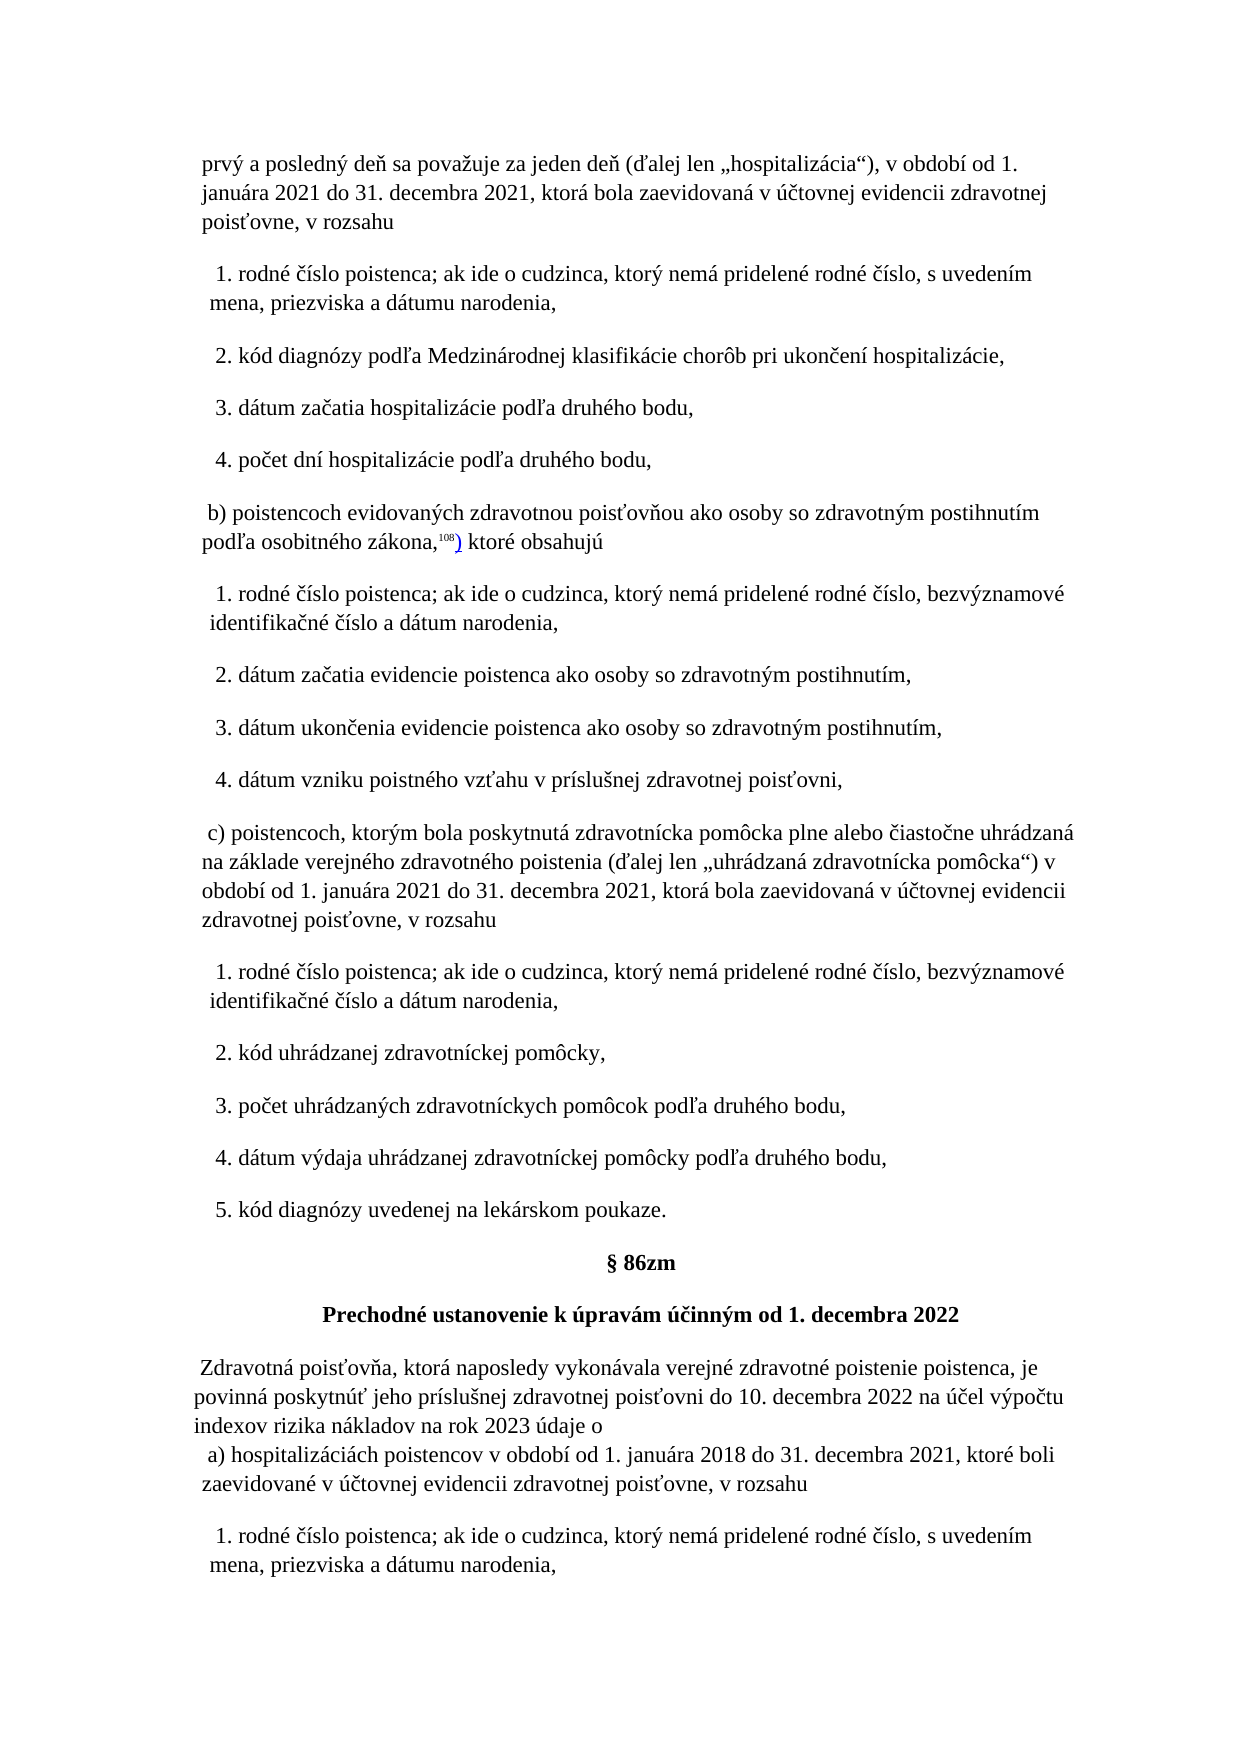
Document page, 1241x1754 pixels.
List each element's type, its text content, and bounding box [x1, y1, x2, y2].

text c) poistencoch, ktorým bola poskytnutá zdravotnícka pomôcka plne alebo čiastočne uhrádzaná na základe verejného zdravotného poistenia (ďalej len „uhrádzaná zdravotnícka pomôcka“) v období od 1. januára 2021 do 31. decembra 2021, ktorá bola zaevidovaná v účtovnej evidencii zdravotnej poisťovne, v rozsahu [202, 819, 1090, 932]
text a) hospitalizáciách poistencov v období od 1. januára 2018 do 31. decembra 2021, ktoré boli zaevidované v účtovnej evidencii zdravotnej poisťovne, v rozsahu [202, 1441, 1090, 1496]
text 4. počet dní hospitalizácie podľa druhého bodu, [209, 446, 1090, 473]
text 4. dátum výdaja uhrádzanej zdravotníckej pomôcky podľa druhého bodu, [209, 1144, 1090, 1171]
text 1. rodné číslo poistenca; ak ide o cudzinca, ktorý nemá pridelené rodné číslo, bezvýznamové identifikačné číslo a dátum narodenia, [209, 958, 1090, 1013]
text Zdravotná poisťovňa, ktorá naposledy vykonávala verejné zdravotné poistenie poistenca, je povinná poskytnúť jeho príslušnej zdravotnej poisťovni do 10. decembra 2022 na účel výpočtu indexov rizika nákladov na rok 2023 údaje o [194, 1354, 1090, 1438]
text 1. rodné číslo poistenca; ak ide o cudzinca, ktorý nemá pridelené rodné číslo, bezvýznamové identifikačné číslo a dátum narodenia, [209, 580, 1090, 636]
text 3. počet uhrádzaných zdravotníckych pomôcok podľa druhého bodu, [209, 1092, 1090, 1118]
text 2. dátum začatia evidencie poistenca ako osoby so zdravotným postihnutím, [209, 662, 1090, 688]
text Prechodné ustanovenie k úpravám účinným od 1. decembra 2022 [186, 1301, 1090, 1328]
text 2. kód uhrádzanej zdravotníckej pomôcky, [209, 1039, 1090, 1066]
text 3. dátum ukončenia evidencie poistenca ako osoby so zdravotným postihnutím, [209, 714, 1090, 740]
text b) poistencoch evidovaných zdravotnou poisťovňou ako osoby so zdravotným postihnutím podľa osobitného zákona,108) ktoré obsahujú [202, 499, 1090, 554]
text 4. dátum vzniku poistného vzťahu v príslušnej zdravotnej poisťovni, [209, 766, 1090, 793]
text § 86zm [186, 1249, 1090, 1275]
text 3. dátum začatia hospitalizácie podľa druhého bodu, [209, 394, 1090, 420]
text 5. kód diagnózy uvedenej na lekárskom poukaze. [209, 1197, 1090, 1223]
text 2. kód diagnózy podľa Medzinárodnej klasifikácie chorôb pri ukončení hospitalizácie, [209, 342, 1090, 368]
text 1. rodné číslo poistenca; ak ide o cudzinca, ktorý nemá pridelené rodné číslo, s uvedením mena, priezviska a dátumu narodenia, [209, 260, 1090, 316]
text 1. rodné číslo poistenca; ak ide o cudzinca, ktorý nemá pridelené rodné číslo, s uvedením mena, priezviska a dátumu narodenia, [209, 1522, 1090, 1577]
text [202, 150, 1090, 234]
